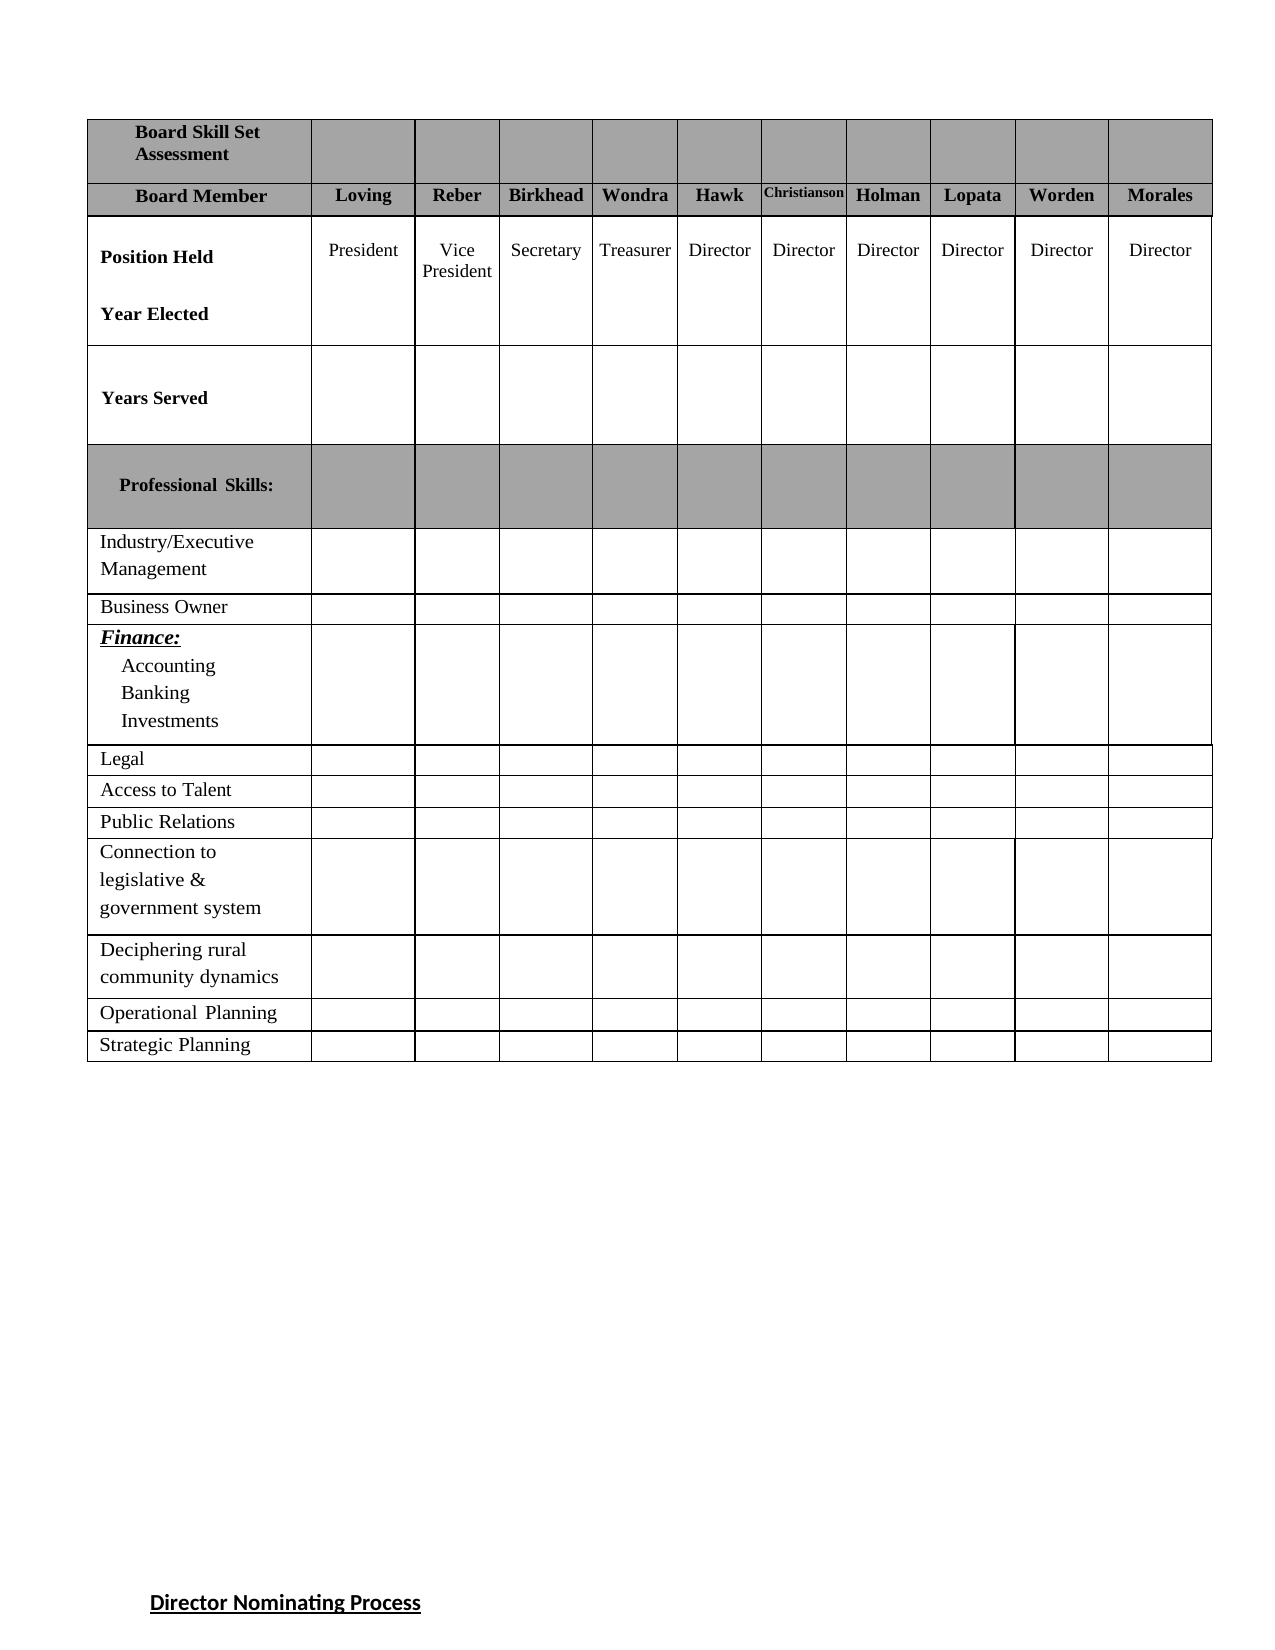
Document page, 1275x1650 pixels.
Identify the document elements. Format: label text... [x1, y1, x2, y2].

table_cell [678, 776, 761, 807]
table_cell President [312, 217, 414, 345]
table_cell [762, 999, 846, 1030]
table_header [762, 120, 846, 183]
table_cell [500, 529, 592, 593]
table_cell [1016, 776, 1108, 807]
table_cell [1016, 1032, 1108, 1061]
table_cell [416, 999, 499, 1030]
table_cell [847, 999, 930, 1030]
table_header [416, 120, 499, 183]
table_cell Lopata [931, 184, 1015, 215]
table_cell [593, 346, 677, 444]
table_cell [312, 746, 414, 774]
table_header Board Skill Set Assessment [88, 120, 311, 183]
table_cell [416, 808, 499, 837]
table_cell [416, 595, 499, 623]
table_cell Access to Talent [88, 776, 311, 807]
table_cell [500, 346, 592, 444]
table_cell [312, 445, 414, 528]
table_cell [312, 595, 414, 623]
table_cell [847, 1032, 930, 1061]
table_cell Loving [312, 184, 414, 215]
table_cell [1016, 936, 1108, 997]
table_cell [1016, 595, 1108, 623]
table_header [1016, 120, 1108, 183]
table_cell [931, 595, 1015, 623]
table_cell [416, 936, 499, 997]
table_cell Director [1109, 217, 1211, 345]
table_cell Reber [416, 184, 499, 215]
table_cell [1016, 808, 1108, 837]
table_cell [678, 625, 761, 744]
table_cell [931, 625, 1014, 744]
table_header [847, 120, 930, 183]
table_cell Wondra [593, 184, 677, 215]
table_cell [416, 529, 499, 593]
table_cell [593, 595, 677, 623]
table_cell [678, 595, 761, 623]
table_cell [847, 625, 930, 744]
table_cell [416, 346, 499, 444]
table_cell [931, 776, 1015, 807]
table_cell [1016, 746, 1108, 774]
table_cell [500, 625, 592, 744]
table_cell [500, 808, 592, 837]
table_cell [762, 595, 846, 623]
table_cell [931, 999, 1014, 1030]
table_cell Worden [1016, 184, 1108, 215]
table_cell [847, 529, 930, 593]
table_cell Years Served [88, 346, 311, 444]
table_cell [762, 625, 846, 744]
table_cell [312, 776, 414, 807]
table_cell [312, 999, 414, 1030]
table_cell [1109, 346, 1211, 444]
table_cell [416, 776, 499, 807]
table_cell [678, 999, 761, 1030]
table_cell [416, 1032, 499, 1061]
table_cell [1109, 1032, 1211, 1061]
table_cell [1109, 999, 1211, 1030]
table_header [500, 120, 592, 183]
table_cell Deciphering rural community dynamics [88, 936, 311, 997]
table_cell [1016, 625, 1108, 744]
table_cell [500, 999, 592, 1030]
table_cell Legal [88, 746, 311, 774]
table_cell [1109, 445, 1211, 528]
table_cell Professional Skills: [88, 445, 311, 528]
table_cell [678, 746, 761, 774]
table_cell [593, 529, 677, 593]
table_cell Treasurer [593, 217, 677, 345]
table_cell [312, 625, 414, 744]
table_header [1109, 120, 1212, 183]
table_cell [931, 529, 1015, 593]
table_cell [931, 1032, 1014, 1061]
table_cell Hawk [678, 184, 761, 215]
table_cell Director [931, 217, 1014, 345]
table_cell Strategic Planning [88, 1032, 311, 1061]
text Director Nominating Process [150, 1588, 1245, 1616]
table_cell [593, 936, 677, 997]
table_cell [593, 746, 677, 774]
table_cell Business Owner [88, 595, 311, 623]
table_cell [312, 346, 414, 444]
table_cell [312, 936, 414, 997]
table_cell [678, 1032, 761, 1061]
table_cell [762, 808, 846, 837]
table_cell [847, 936, 930, 997]
table_cell [500, 1032, 592, 1061]
table_cell [931, 936, 1014, 997]
table_cell [1109, 776, 1212, 807]
table_cell [1109, 936, 1211, 997]
table_cell [931, 808, 1015, 837]
table_cell Vice President [416, 217, 499, 345]
table_cell [1109, 595, 1211, 623]
table_cell [1109, 839, 1211, 934]
table_cell [500, 936, 592, 997]
table_cell [931, 346, 1014, 444]
table_cell [1109, 808, 1212, 837]
table_cell Board Member [88, 184, 311, 215]
table_cell [416, 625, 499, 744]
table_cell [847, 346, 930, 444]
table_cell Finance: Accounting Banking Investments [88, 625, 311, 744]
table_cell [1016, 445, 1108, 528]
table_cell [1016, 839, 1108, 934]
table_cell [847, 839, 930, 934]
table_cell Secretary [500, 217, 592, 345]
table_cell [593, 999, 677, 1030]
table_cell [500, 776, 592, 807]
table_cell [1109, 746, 1212, 774]
table_cell [593, 1032, 677, 1061]
table_cell [593, 776, 677, 807]
table_cell [1016, 346, 1108, 444]
table_cell [762, 445, 846, 528]
table_cell [678, 346, 761, 444]
table_cell [847, 808, 930, 837]
table_cell [312, 1032, 414, 1061]
table_cell Director [678, 217, 761, 345]
table_cell [762, 839, 846, 934]
table_cell [931, 839, 1014, 934]
table_cell [762, 776, 846, 807]
table_cell Public Relations [88, 808, 311, 837]
table_cell [762, 529, 846, 593]
table_header [931, 120, 1015, 183]
table_header [678, 120, 761, 183]
table_cell [847, 445, 930, 528]
table_cell [500, 595, 592, 623]
table_cell Industry/Executive Management [88, 529, 311, 593]
table_cell Director [847, 217, 930, 345]
table_cell [1109, 529, 1211, 593]
table_cell Director [1016, 217, 1108, 345]
table_cell [678, 808, 761, 837]
table_cell Birkhead [500, 184, 592, 215]
table_cell Operational Planning [88, 999, 311, 1030]
table_cell [762, 346, 846, 444]
table_cell [931, 445, 1014, 528]
table_cell [416, 445, 499, 528]
table_cell [678, 839, 761, 934]
table_cell [847, 595, 930, 623]
table_cell Director [762, 217, 846, 345]
table_cell [500, 445, 592, 528]
table_cell [678, 445, 761, 528]
table_cell [312, 839, 414, 934]
table_cell [931, 746, 1015, 774]
table_header [593, 120, 677, 183]
table_cell Holman [847, 184, 930, 215]
table_cell [593, 625, 677, 744]
table_cell [847, 776, 930, 807]
table_cell Position Held Year Elected [88, 217, 311, 345]
table_cell [762, 1032, 846, 1061]
table_cell [416, 839, 499, 934]
table_cell [678, 936, 761, 997]
table_cell [593, 445, 677, 528]
table_cell Christianson [762, 184, 846, 215]
table_cell [847, 746, 930, 774]
table_cell [1016, 999, 1108, 1030]
table_cell [762, 936, 846, 997]
table_cell Morales [1109, 184, 1212, 215]
table_cell [1016, 529, 1108, 593]
table_cell Connection to legislative & government system [88, 839, 311, 934]
table_cell [500, 839, 592, 934]
table_cell [416, 746, 499, 774]
table_cell [593, 808, 677, 837]
table_cell [312, 808, 414, 837]
table_cell [678, 529, 761, 593]
table_cell [593, 839, 677, 934]
table_header [312, 120, 414, 183]
table_cell [1109, 625, 1211, 744]
table_cell [312, 529, 414, 593]
table_cell [762, 746, 846, 774]
table_cell [500, 746, 592, 774]
